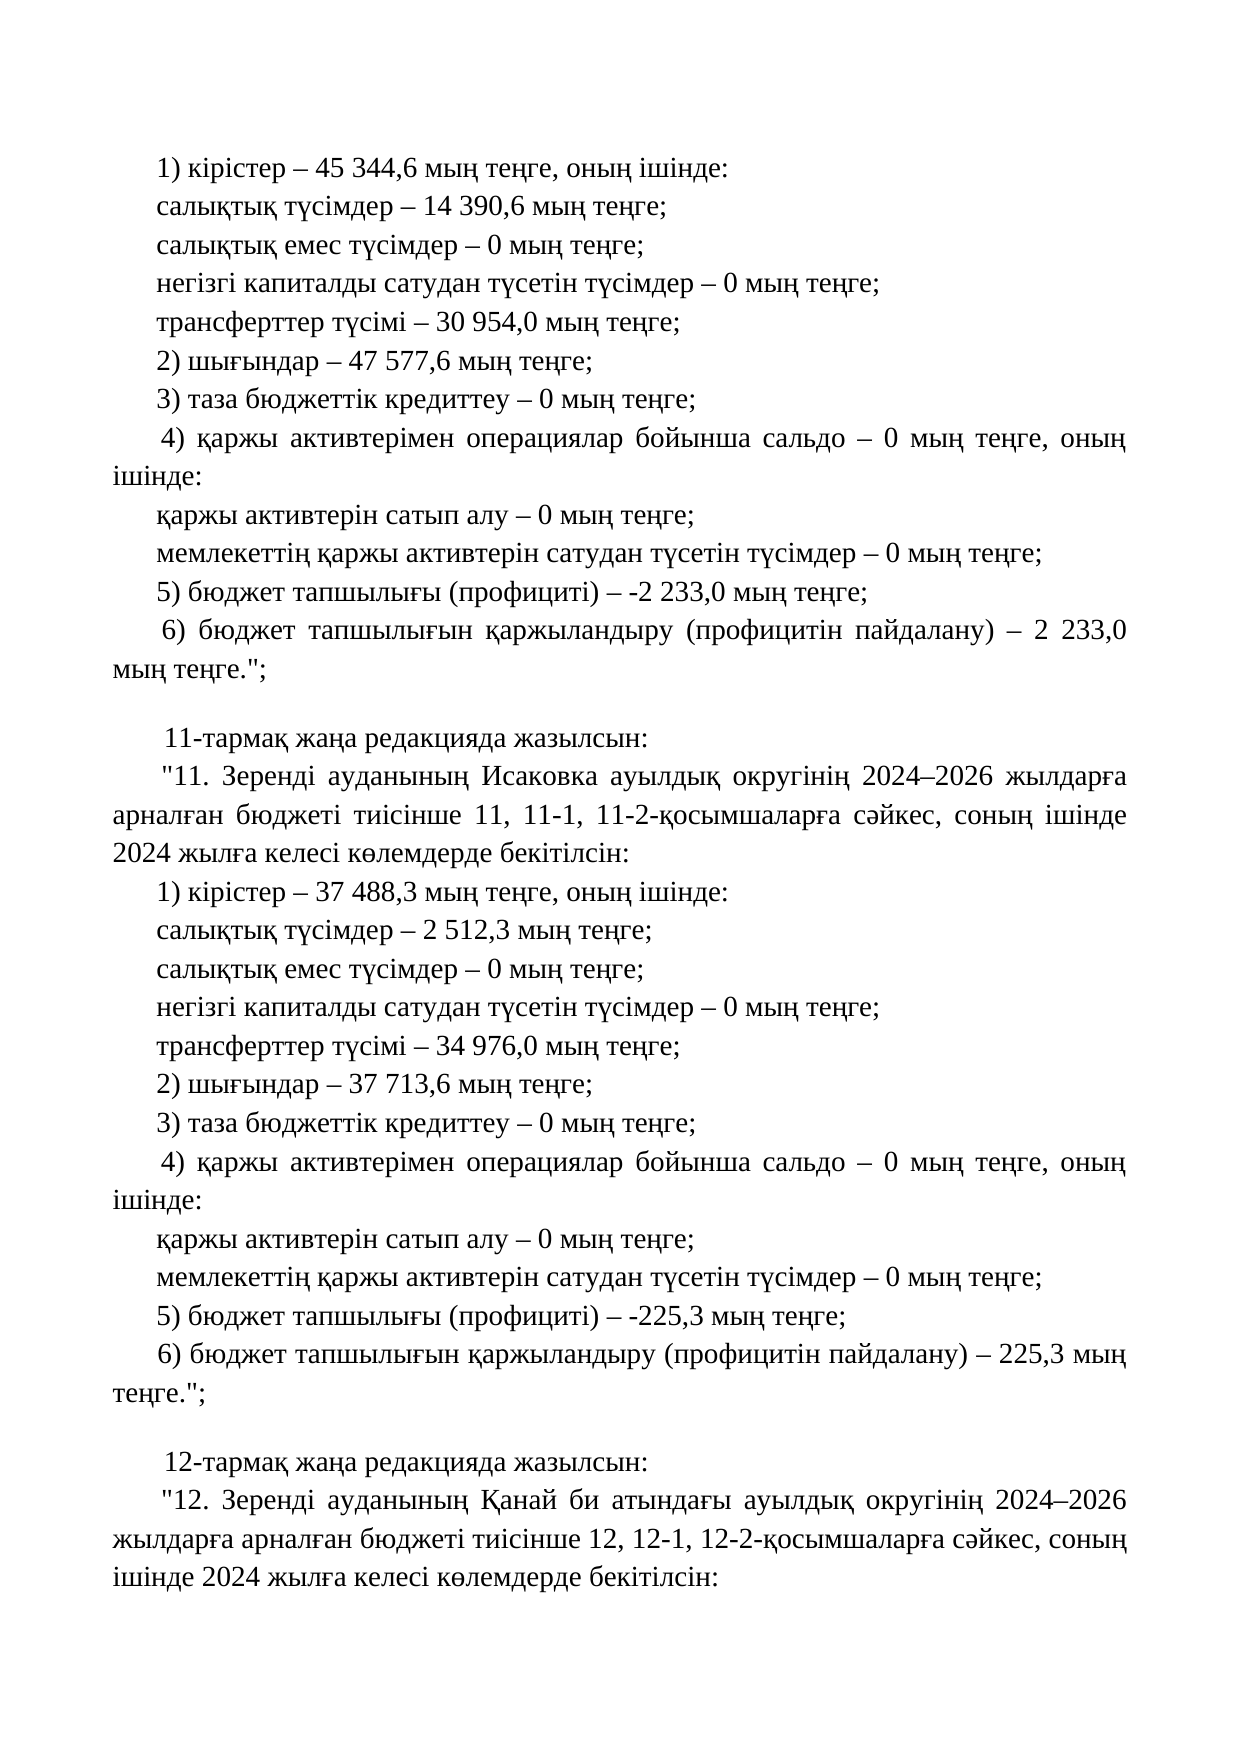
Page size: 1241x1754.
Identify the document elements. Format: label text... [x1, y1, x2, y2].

text қаржы активтерiн сатып алу – 0 мың теңге; [112, 1221, 1128, 1254]
text 6) бюджет тапшылығын қаржыландыру (профицитін пайдалану) – 225,3 мың теңге."; [112, 1336, 1128, 1408]
text 2) шығындар – 37 713,6 мың теңге; [112, 1067, 1128, 1100]
text 11-тармақ жаңа редакцияда жазылсын: [112, 720, 1128, 753]
text 6) бюджет тапшылығын қаржыландыру (профицитін пайдалану) – 2 233,0 мың теңге."; [112, 612, 1128, 684]
text "11. Зеренді ауданының Исаковка ауылдық округінің 2024–2026 жылдарға арналған бюджеті тиісінше 11, 11-1, 11-2-қосымшаларға сәйкес, соның ішінде 2024 жылға келесі көлемдерде бекітілсін: [112, 758, 1128, 869]
text 1) кірістер – 45 344,6 мың теңге, оның ішінде: [112, 150, 1128, 183]
text "12. Зеренді ауданының Қанай би атындағы ауылдық округінің 2024–2026 жылдарға арналған бюджеті тиісінше 12, 12-1, 12-2-қосымшаларға сәйкес, соның ішінде 2024 жылға келесі көлемдерде бекітілсін: [112, 1482, 1128, 1593]
text 4) қаржы активтерімен операциялар бойынша сальдо – 0 мың теңге, оның ішінде: [112, 1144, 1128, 1216]
text 2) шығындар – 47 577,6 мың теңге; [112, 343, 1128, 376]
text негізгі капиталды сатудан түсетін түсімдер – 0 мың теңге; [112, 989, 1128, 1023]
text 12-тармақ жаңа редакцияда жазылсын: [112, 1444, 1128, 1477]
text салықтық емес түсiмдер – 0 мың теңге; [112, 951, 1128, 984]
text 4) қаржы активтерімен операциялар бойынша сальдо – 0 мың теңге, оның ішінде: [112, 420, 1128, 492]
text салықтық емес түсiмдер – 0 мың теңге; [112, 227, 1128, 261]
text мемлекеттің қаржы активтерін сатудан түсетін түсімдер – 0 мың теңге; [112, 535, 1128, 569]
text 5) бюджет тапшылығы (профициті) – -225,3 мың теңге; [112, 1298, 1128, 1331]
text мемлекеттің қаржы активтерін сатудан түсетін түсімдер – 0 мың теңге; [112, 1259, 1128, 1293]
text негізгі капиталды сатудан түсетін түсімдер – 0 мың теңге; [112, 266, 1128, 299]
text салықтық түсімдер – 14 390,6 мың теңге; [112, 188, 1128, 222]
text 3) таза бюджеттiк кредиттеу – 0 мың теңге; [112, 381, 1128, 415]
text қаржы активтерiн сатып алу – 0 мың теңге; [112, 497, 1128, 530]
text 1) кірістер – 37 488,3 мың теңге, оның ішінде: [112, 874, 1128, 907]
text 5) бюджет тапшылығы (профициті) – -2 233,0 мың теңге; [112, 574, 1128, 607]
text трансферттер түсімі – 30 954,0 мың теңге; [112, 304, 1128, 338]
text салықтық түсімдер – 2 512,3 мың теңге; [112, 912, 1128, 946]
text трансферттер түсімі – 34 976,0 мың теңге; [112, 1028, 1128, 1062]
text 3) таза бюджеттiк кредиттеу – 0 мың теңге; [112, 1105, 1128, 1139]
